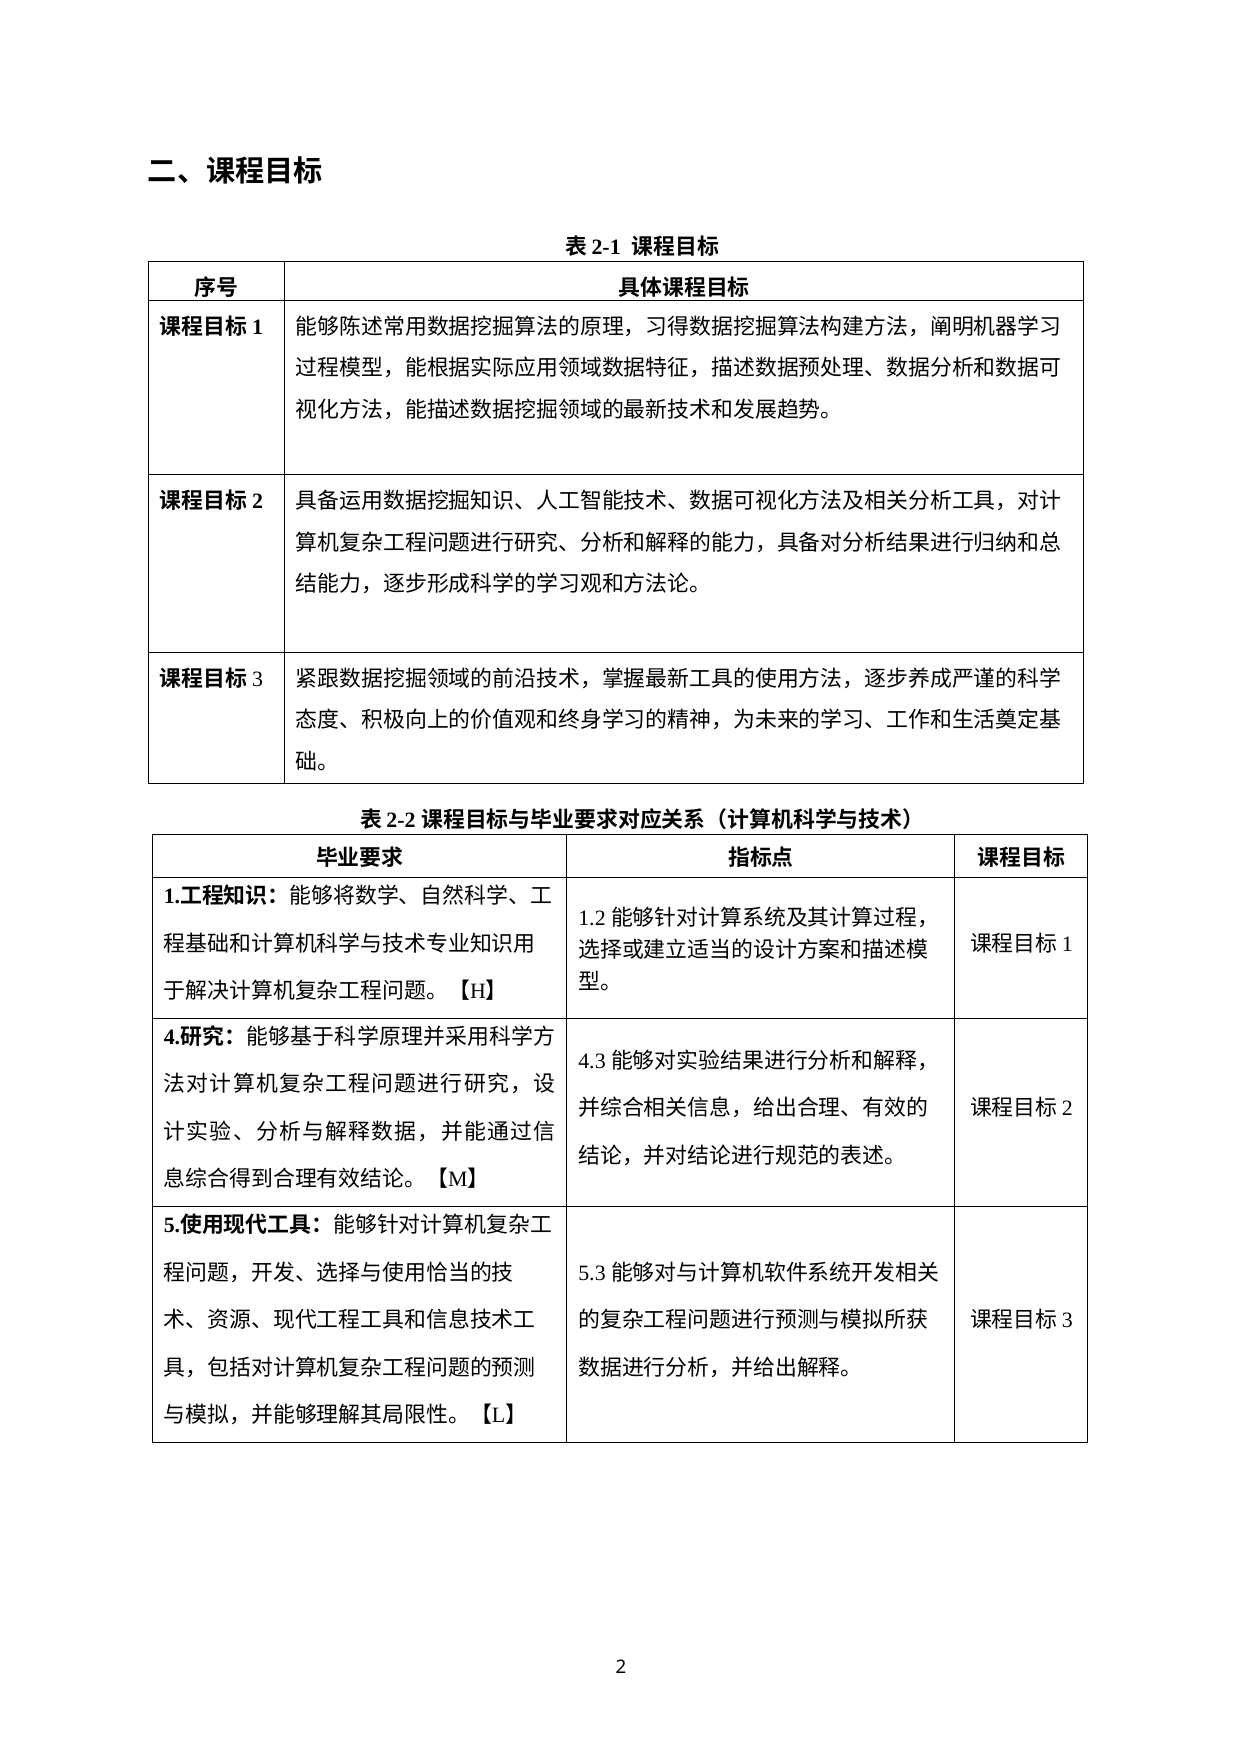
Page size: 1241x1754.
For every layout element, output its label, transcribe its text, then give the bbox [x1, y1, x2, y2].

table_header 序号 [149, 262, 284, 300]
table_header 毕业要求 [153, 835, 566, 877]
table_cell 紧跟数据挖掘领域的前沿技术，掌握最新工具的使用方法，逐步养成严谨的科学态度、积极向上的价值观和终身学习的精神，为未来的学习、工作和生活奠定基础。 [285, 653, 1083, 783]
table_cell 4.3 能够对实验结果进行分析和解释，并综合相关信息，给出合理、有效的结论，并对结论进行规范的表述。 [567, 1019, 954, 1206]
table_cell 课程目标 2 [149, 475, 284, 652]
table_header 课程目标 [955, 835, 1087, 877]
list 表2-2 课程目标与毕业要求对应关系（计算机科学与技术） [191, 800, 1093, 834]
table_cell 能够陈述常用数据挖掘算法的原理，习得数据挖掘算法构建方法，阐明机器学习过程模型，能根据实际应用领域数据特征，描述数据预处理、数据分析和数据可视化方法，能描述数据挖掘领域的最新技术和发展趋势。 [285, 301, 1083, 474]
list 表2-1 课程目标 [191, 227, 1093, 261]
table_cell 4.研究：能够基于科学原理并采用科学方法对计算机复杂工程问题进行研究，设计实验、分析与解释数据，并能通过信息综合得到合理有效结论。【M】 [153, 1019, 566, 1206]
table_cell 1.工程知识：能够将数学、自然科学、工程基础和计算机科学与技术专业知识用于解决计算机复杂工程问题。【H】 [153, 878, 566, 1018]
table_cell 1.2 能够针对计算系统及其计算过程，选择或建立适当的设计方案和描述模型。 [567, 878, 954, 1018]
table_cell 5.使用现代工具：能够针对计算机复杂工程问题，开发、选择与使用恰当的技术、资源、现代工程工具和信息技术工具，包括对计算机复杂工程问题的预测与模拟，并能够理解其局限性。【L】 [153, 1207, 566, 1442]
text 二、课程目标 [148, 148, 1093, 190]
table_cell 5.3 能够对与计算机软件系统开发相关的复杂工程问题进行预测与模拟所获数据进行分析，并给出解释。 [567, 1207, 954, 1442]
table_cell 课程目标 3 [149, 653, 284, 783]
table_cell 课程目标 1 [149, 301, 284, 474]
table_header 具体课程目标 [285, 262, 1083, 300]
table_header 指标点 [567, 835, 954, 877]
table_cell 具备运用数据挖掘知识、人工智能技术、数据可视化方法及相关分析工具，对计算机复杂工程问题进行研究、分析和解释的能力，具备对分析结果进行归纳和总结能力，逐步形成科学的学习观和方法论。 [285, 475, 1083, 652]
table_cell 课程目标1 [955, 878, 1087, 1018]
table_cell 课程目标3 [955, 1207, 1087, 1442]
table_cell 课程目标2 [955, 1019, 1087, 1206]
